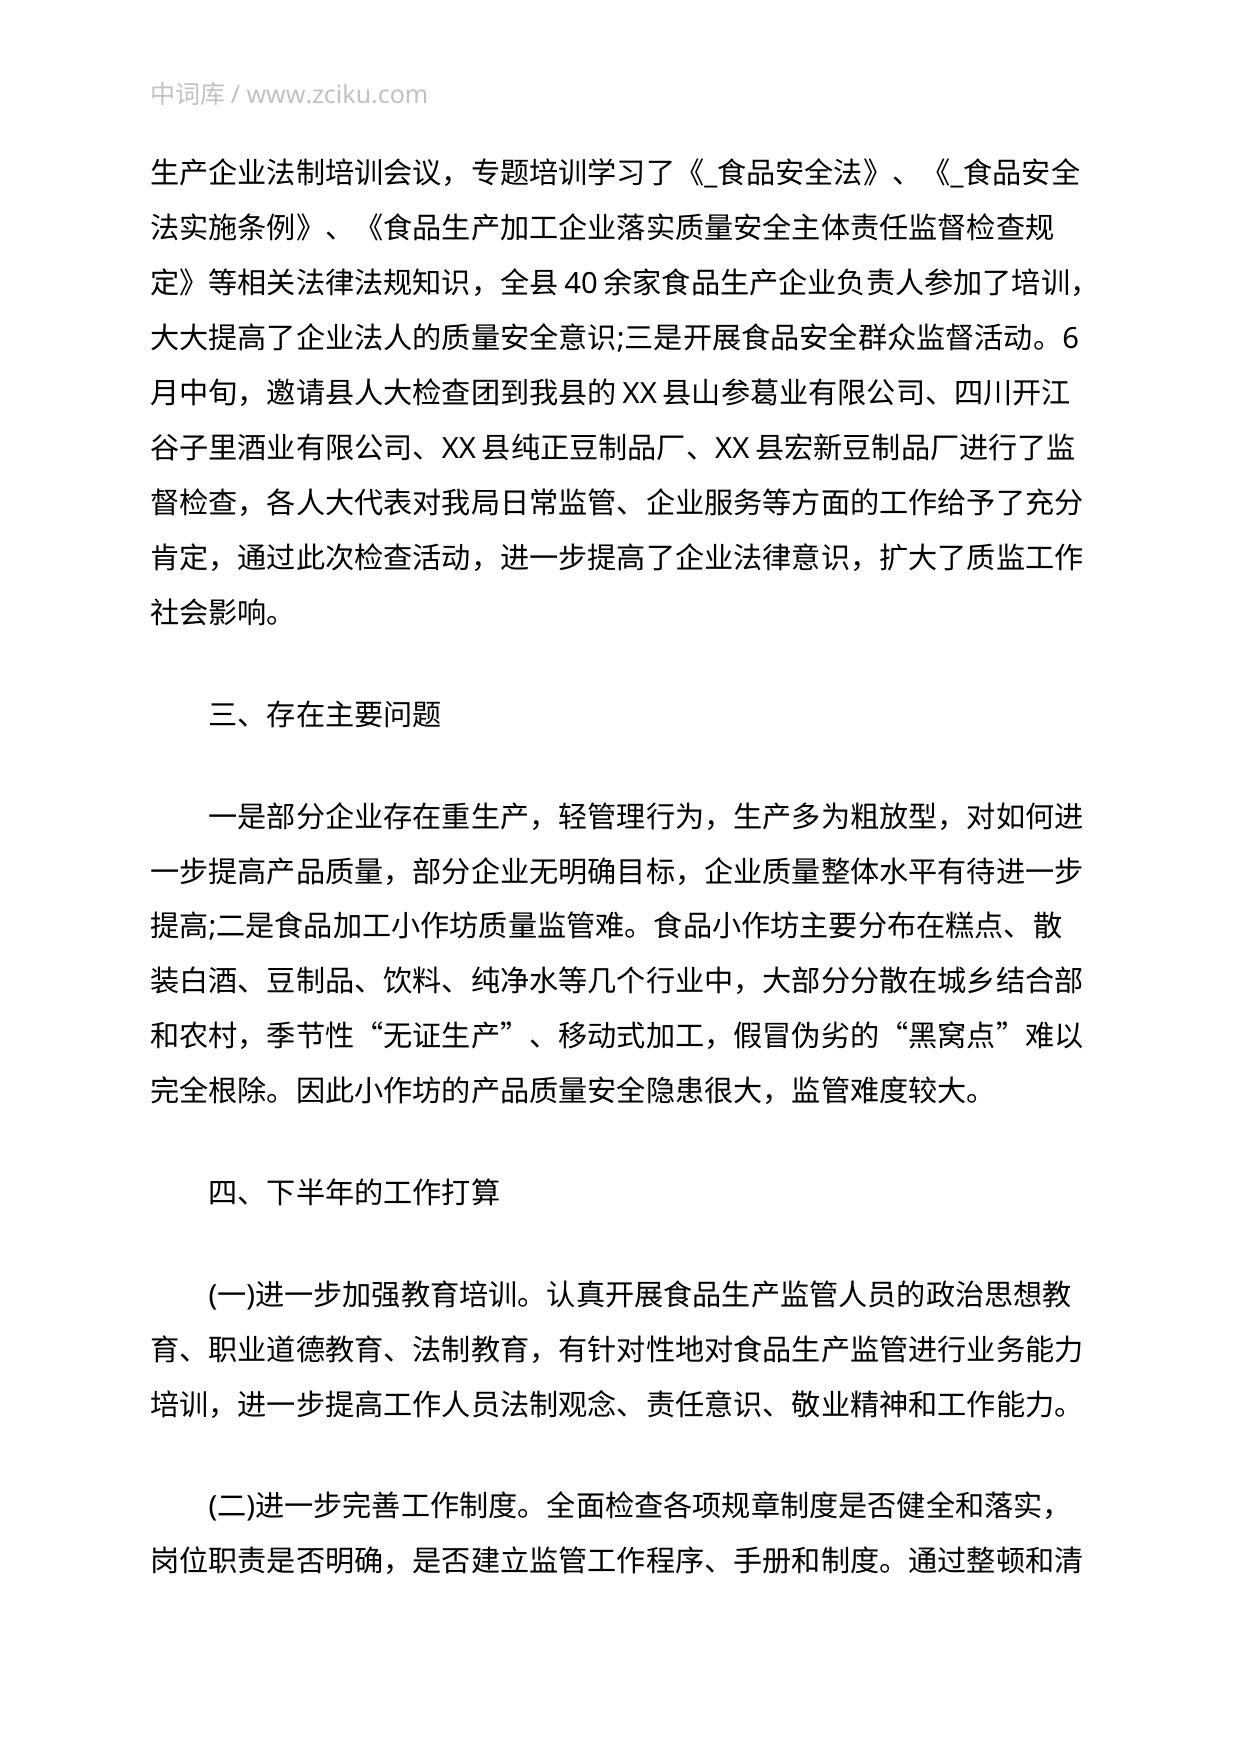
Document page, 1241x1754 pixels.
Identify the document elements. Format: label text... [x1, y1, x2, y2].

text (一)进一步加强教育培训。认真开展食品生产监管人员的政治思想教育、职业道德教育、法制教育，有针对性地对食品生产监管进行业务能力培训，进一步提高工作人员法制观念、责任意识、敬业精神和工作能力。 [150, 1271, 1090, 1423]
text 四、下半年的工作打算 [150, 1169, 1090, 1212]
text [150, 1483, 1090, 1580]
text 一是部分企业存在重生产，轻管理行为，生产多为粗放型，对如何进一步提高产品质量，部分企业无明确目标，企业质量整体水平有待进一步提高;二是食品加工小作坊质量监管难。食品小作坊主要分布在糕点、散装白酒、豆制品、饮料、纯净水等几个行业中，大部分分散在城乡结合部和农村，季节性“无证生产”、移动式加工，假冒伪劣的“黑窝点”难以完全根除。因此小作坊的产品质量安全隐患很大，监管难度较大。 [150, 793, 1090, 1110]
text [150, 150, 1090, 632]
text 三、存在主要问题 [150, 691, 1090, 734]
